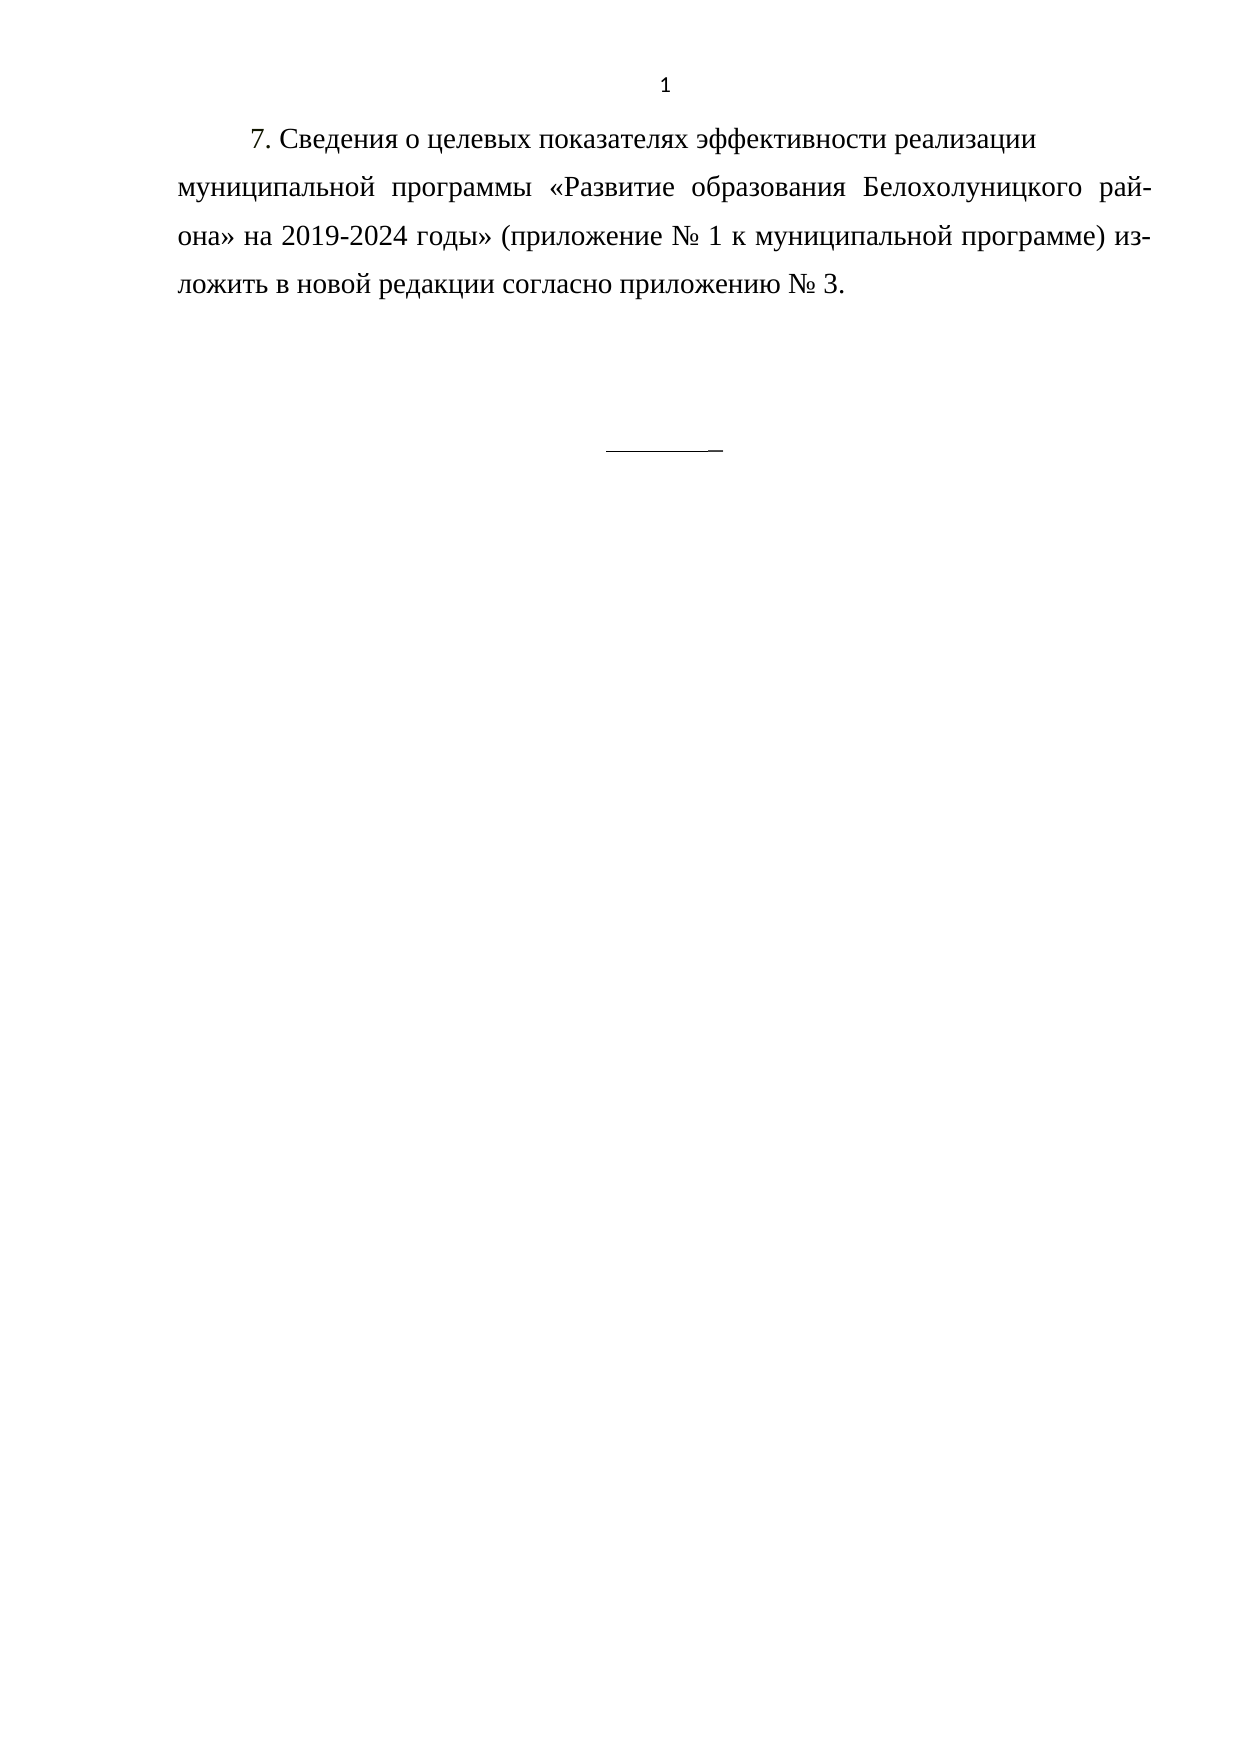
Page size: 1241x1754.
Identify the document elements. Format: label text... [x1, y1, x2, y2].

list Сведения о целевых показателях эффективности реализации муниципальной программы «Развитие образования Белохолуницкого рай- она» на 2019-2024 годы» (приложение № 1 к муниципальной программе) из- ложить в новой редакции согласно приложению № 3. [177, 121, 1152, 300]
text _ [167, 422, 1162, 455]
